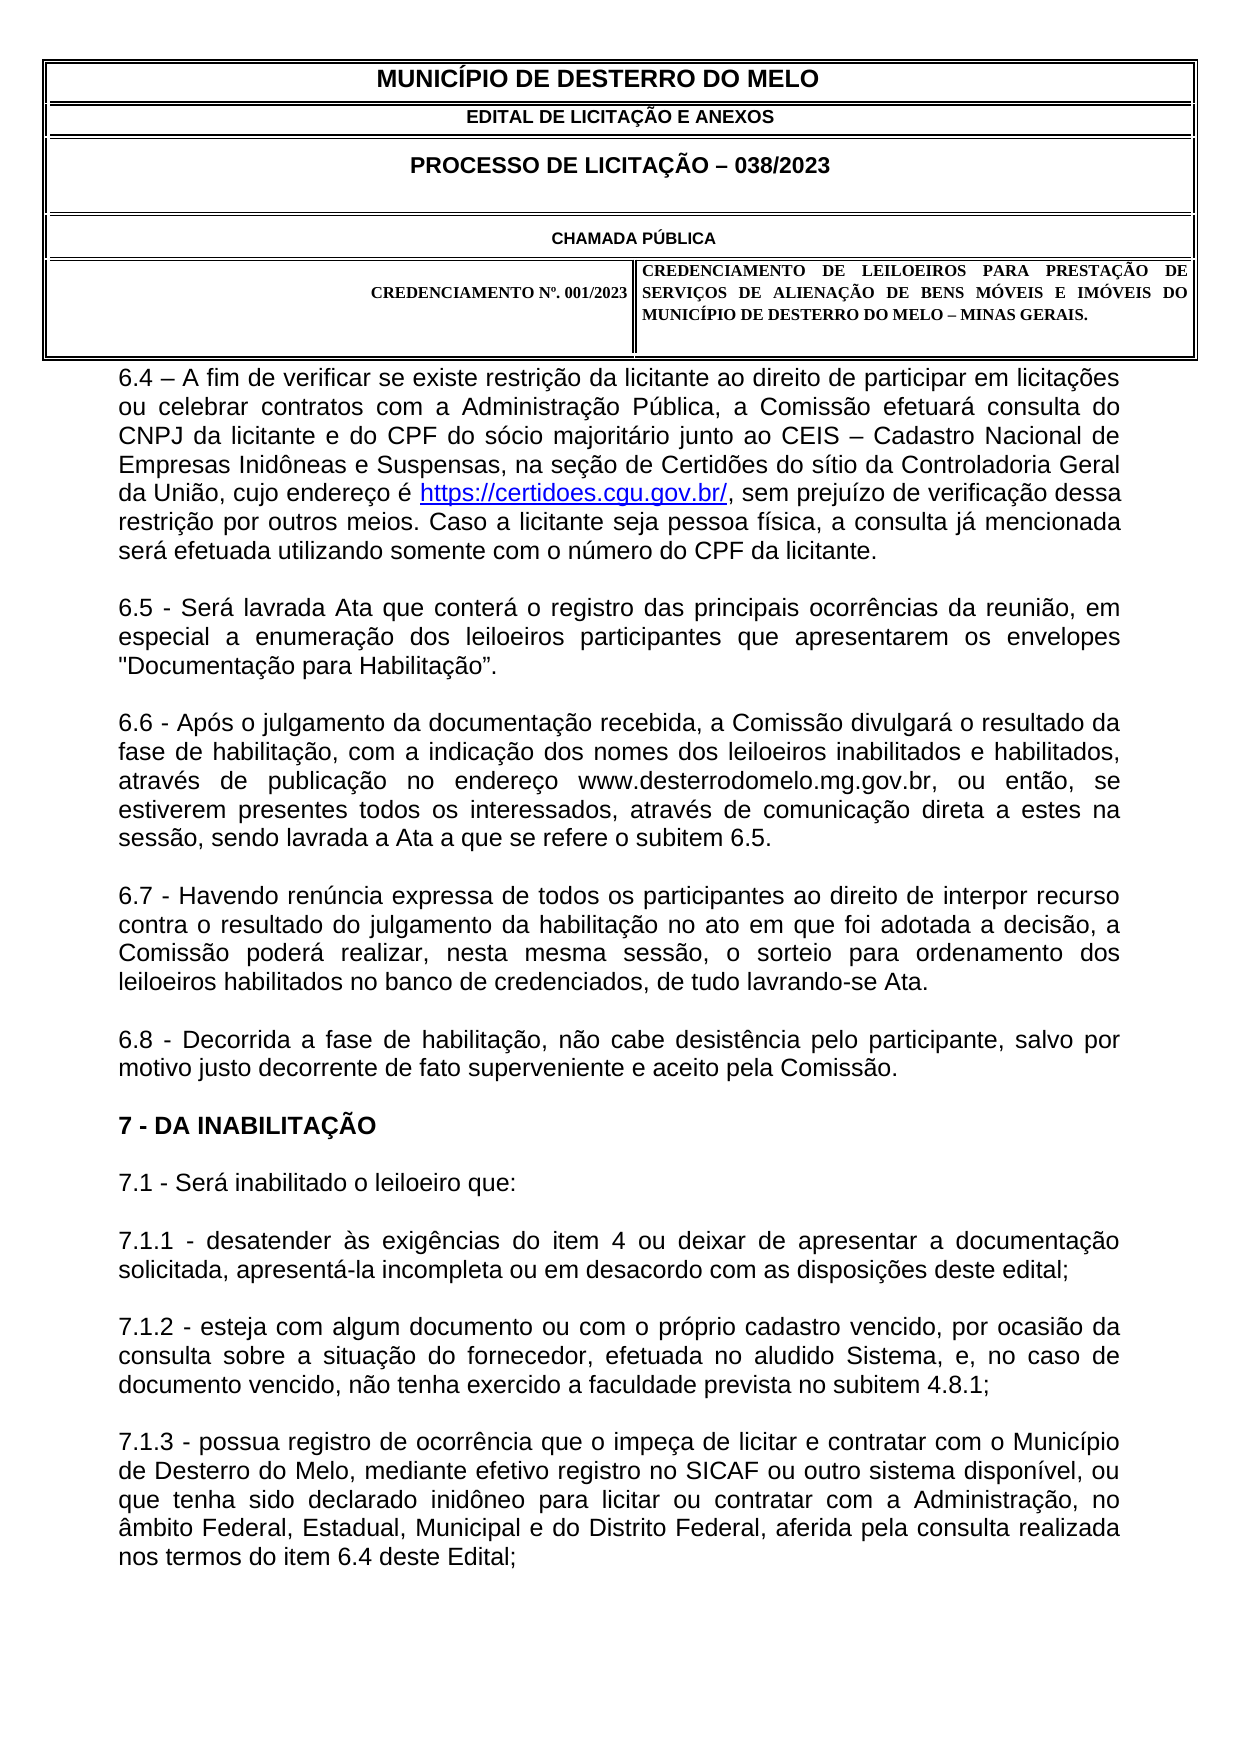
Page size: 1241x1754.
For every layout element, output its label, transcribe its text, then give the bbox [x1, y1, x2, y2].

text 7 - DA INABILITAÇÃO [118, 1111, 1122, 1139]
text 6.8 - Decorrida a fase de habilitação, não cabe desistência pelo participante, salvo por motivo justo decorrente de fato superveniente e aceito pela Comissão. [118, 1024, 1122, 1082]
text 6.5 - Será lavrada Ata que conterá o registro das principais ocorrências da reunião, em especial a enumeração dos leiloeiros participantes que apresentarem os envelopes "Documentação para Habilitação”. [118, 593, 1122, 679]
text 7.1.1 - desatender às exigências do item 4 ou deixar de apresentar a documentação solicitada, apresentá-la incompleta ou em desacordo com as disposições deste edital; [118, 1226, 1122, 1283]
text 7.1.2 - esteja com algum documento ou com o próprio cadastro vencido, por ocasião da consulta sobre a situação do fornecedor, efetuada no aludido Sistema, e, no caso de documento vencido, não tenha exercido a faculdade prevista no subitem 4.8.1; [118, 1312, 1122, 1398]
text 6.7 - Havendo renúncia expressa de todos os participantes ao direito de interpor recurso contra o resultado do julgamento da habilitação no ato em que foi adotada a decisão, a Comissão poderá realizar, nesta mesma sessão, o sorteio para ordenamento dos leiloeiros habilitados no banco de credenciados, de tudo lavrando-se Ata. [118, 881, 1122, 996]
text 6.4 – A fim de verificar se existe restrição da licitante ao direito de participar em licitações ou celebrar contratos com a Administração Pública, a Comissão efetuará consulta do CNPJ da licitante e do CPF do sócio majoritário junto ao CEIS – Cadastro Nacional de Empresas Inidôneas e Suspensas, na seção de Certidões do sítio da Controladoria Geral da União, cujo endereço é https://certidoes.cgu.gov.br/, sem prejuízo de verificação dessa restrição por outros meios. Caso a licitante seja pessoa física, a consulta já mencionada será efetuada utilizando somente com o número do CPF da licitante. [118, 363, 1122, 564]
text 6.6 - Após o julgamento da documentação recebida, a Comissão divulgará o resultado da fase de habilitação, com a indicação dos nomes dos leiloeiros inabilitados e habilitados, através de publicação no endereço www.desterrodomelo.mg.gov.br, ou então, se estiverem presentes todos os interessados, através de comunicação direta a estes na sessão, sendo lavrada a Ata a que se refere o subitem 6.5. [118, 708, 1122, 852]
text 7.1.3 - possua registro de ocorrência que o impeça de licitar e contratar com o Município de Desterro do Melo, mediante efetivo registro no SICAF ou outro sistema disponível, ou que tenha sido declarado inidôneo para licitar ou contratar com a Administração, no âmbito Federal, Estadual, Municipal e do Distrito Federal, aferida pela consulta realizada nos termos do item 6.4 deste Edital; [118, 1427, 1122, 1571]
text 7.1 - Será inabilitado o leiloeiro que: [118, 1168, 1122, 1197]
